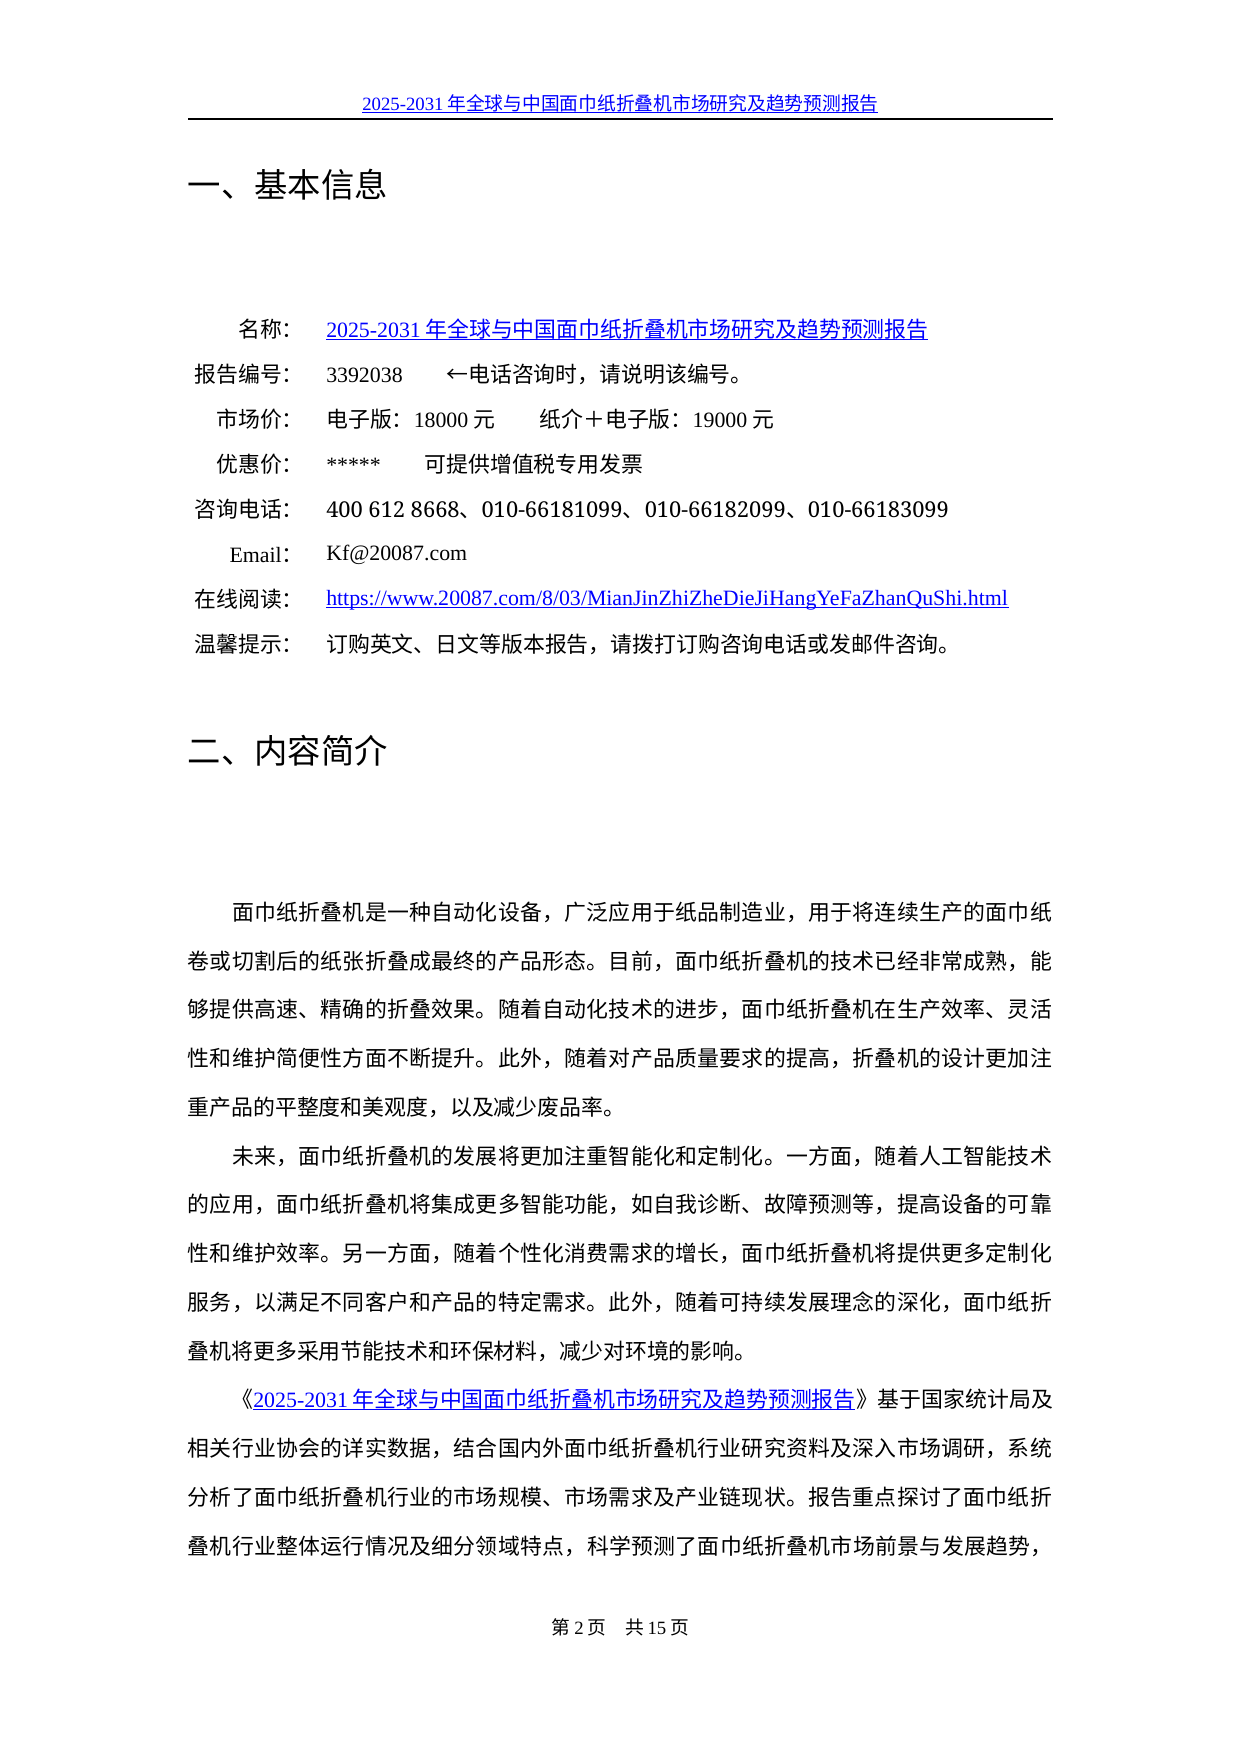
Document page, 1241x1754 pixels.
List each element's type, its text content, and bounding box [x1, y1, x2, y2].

table_cell 订购英文、日文等版本报告，请拨打订购咨询电话或发邮件咨询。 [315, 627, 1073, 672]
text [187, 894, 1053, 1561]
table_cell Email： [167, 537, 315, 582]
title 一、基本信息 [187, 150, 1053, 215]
table_cell 400 612 8668、010-66181099、010-66182099、010-66183099 [315, 492, 1073, 537]
table_header 2025-2031年全球与中国面巾纸折叠机市场研究及趋势预测报告 [315, 312, 1073, 357]
table_cell 在线阅读： [167, 582, 315, 627]
table_cell 3392038 ←电话咨询时，请说明该编号。 [315, 357, 1073, 402]
table_header 名称： [167, 312, 315, 357]
table_cell 报告编号： [167, 357, 315, 402]
table_cell 电子版：18000 元 纸介＋电子版：19000 元 [315, 402, 1073, 447]
table_cell 优惠价： [167, 447, 315, 492]
table_cell [315, 582, 1073, 627]
title 二、内容简介 [187, 717, 1053, 782]
table_cell Kf@20087.com [315, 537, 1073, 582]
table_cell 温馨提示： [167, 627, 315, 672]
table_cell 咨询电话： [167, 492, 315, 537]
table_cell 市场价： [167, 402, 315, 447]
table_cell ***** 可提供增值税专用发票 [315, 447, 1073, 492]
